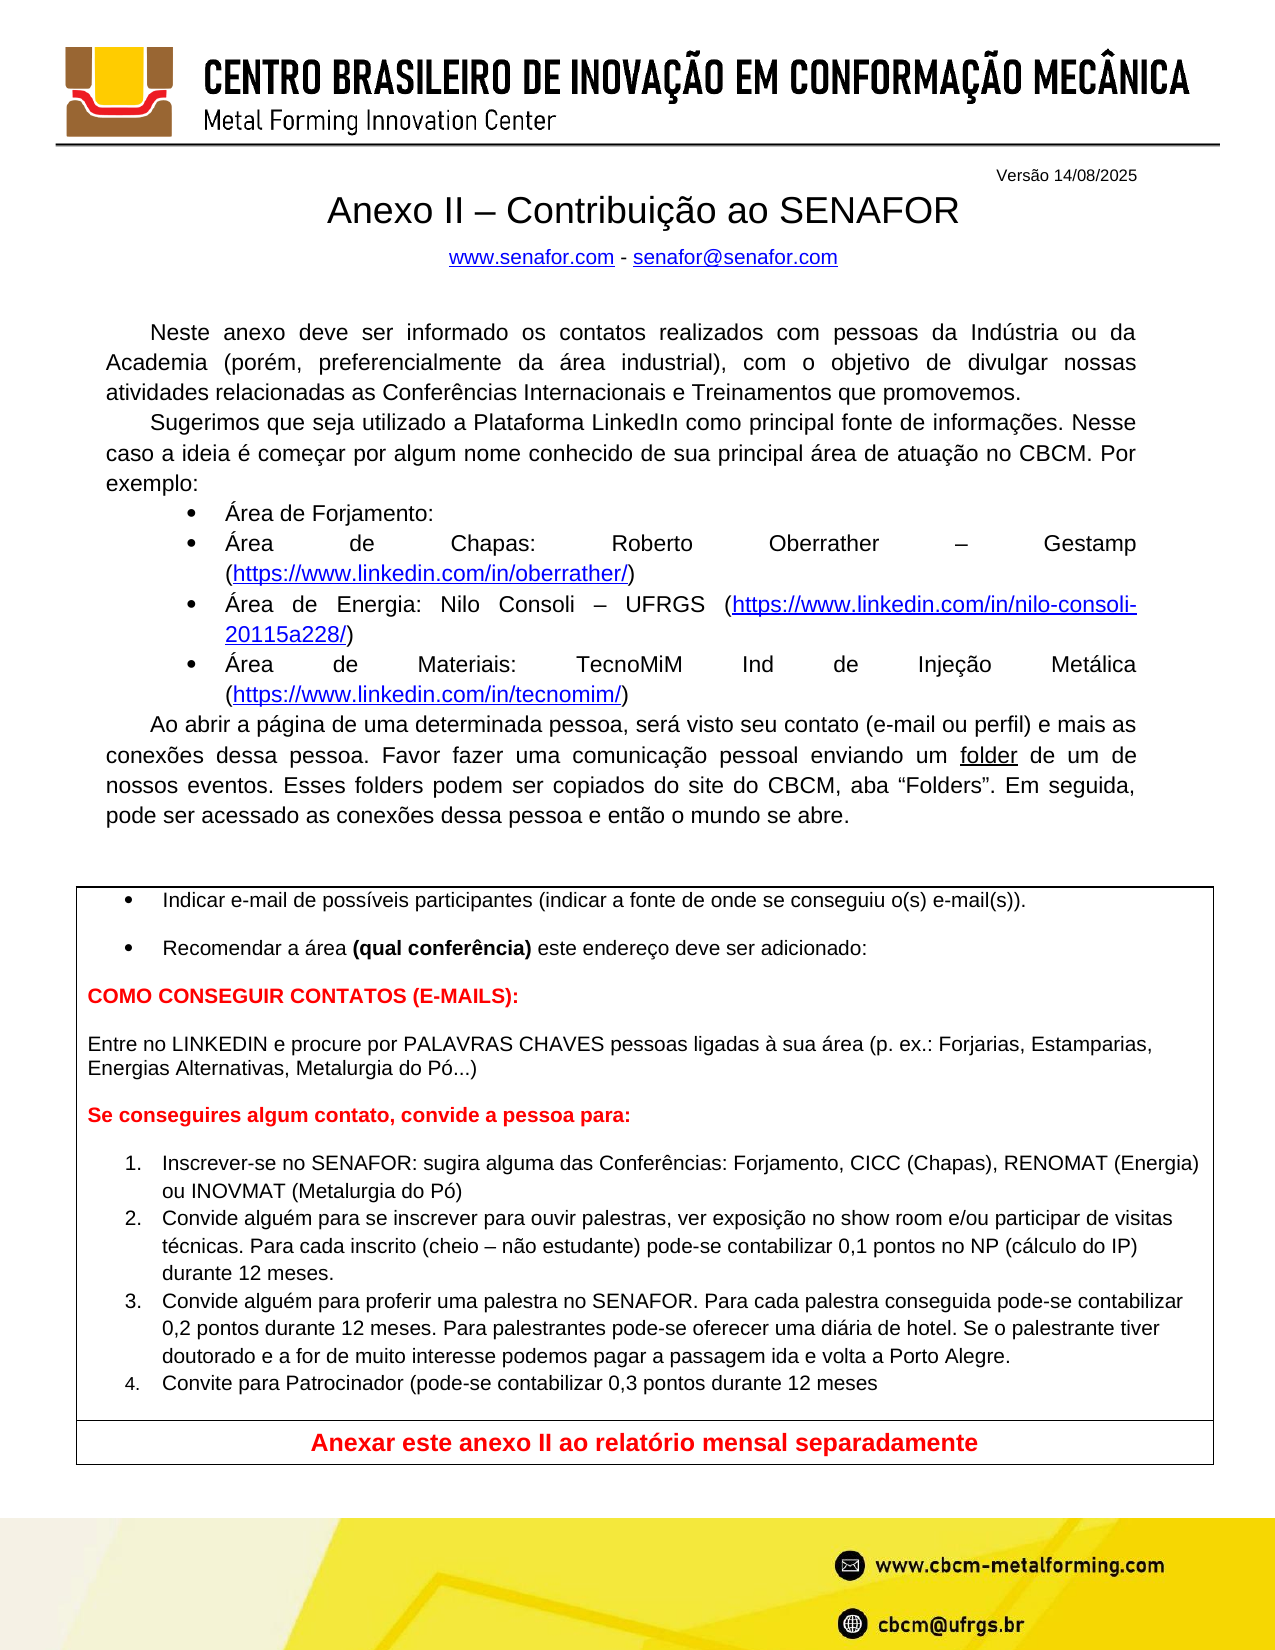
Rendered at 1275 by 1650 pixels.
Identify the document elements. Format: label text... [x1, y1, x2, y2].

text Neste anexo deve ser informado os contatos realizados com pessoas da Indústria ou da Academia (porém, preferencialmente da área industrial), com o objetivo de divulgar nossas atividades relacionadas as Conferências Internacionais e Treinamentos que promovemos. [106, 319, 1137, 406]
table_header Indicar e-mail de possíveis participantes (indicar a fonte de onde se conseguiu o(s) e-mail(s)). Recomendar a área (qual conferência) este endereço deve ser adicionado: COMO CONSEGUIR CONTATOS (E-MAILS): Entre no LINKEDIN e procure por PALAVRAS CHAVES pessoas ligadas à sua área (p. ex.: Forjarias, Estamparias, Energias Alternativas, Metalurgia do Pó...) Se conseguires algum contato, convide a pessoa para: Inscrever-se no SENAFOR: sugira alguma das Conferências: Forjamento, CICC (Chapas), RENOMAT (Energia) ou INOVMAT (Metalurgia do Pó) Convide alguém para se inscrever para ouvir palestras, ver exposição no show room e/ou participar de visitas técnicas. Para cada inscrito (cheio – não estudante) pode-se contabilizar 0,1 pontos no NP (cálculo do IP) durante 12 meses. Convide alguém para proferir uma palestra no SENAFOR. Para cada palestra conseguida pode-se contabilizar 0,2 pontos durante 12 meses. Para palestrantes pode-se oferecer uma diária de hotel. Se o palestrante tiver doutorado e a for de muito interesse podemos pagar a passagem ida e volta a Porto Alegre. Convite para Patrocinador (pode-se contabilizar 0,3 pontos durante 12 meses [77, 888, 1213, 1420]
table_cell Anexar este anexo II ao relatório mensal separadamente [77, 1421, 1213, 1464]
list Área de Energia: Nilo Consoli – UFRGS (https://www.linkedin.com/in/nilo-consoli-20115a228/) [187, 591, 1137, 647]
picture [55, 32, 1221, 152]
text Sugerimos que seja utilizado a Plataforma LinkedIn como principal fonte de informações. Nesse caso a ideia é começar por algum nome conhecido de sua principal área de atuação no CBCM. Por exemplo: [106, 409, 1137, 496]
list Área de Chapas: Roberto Oberrather – Gestamp (https://www.linkedin.com/in/oberrather/) [187, 530, 1137, 587]
list Área de Forjamento: [187, 500, 1137, 526]
list Área de Materiais: TecnoMiM Ind de Injeção Metálica (https://www.linkedin.com/in/tecnomim/) [187, 651, 1137, 708]
text Ao abrir a página de uma determinada pessoa, será visto seu contato (e-mail ou perfil) e mais as conexões dessa pessoa. Favor fazer uma comunicação pessoal enviando um folder de um de nossos eventos. Esses folders podem ser copiados do site do CBCM, aba “Folders”. Em seguida, pode ser acessado as conexões dessa pessoa e então o mundo se abre. [106, 711, 1137, 828]
picture [0, 1518, 1275, 1650]
title Anexo II – Contribuição ao SENAFOR [150, 189, 1137, 232]
text www.senafor.com - senafor@senafor.com [150, 244, 1137, 268]
